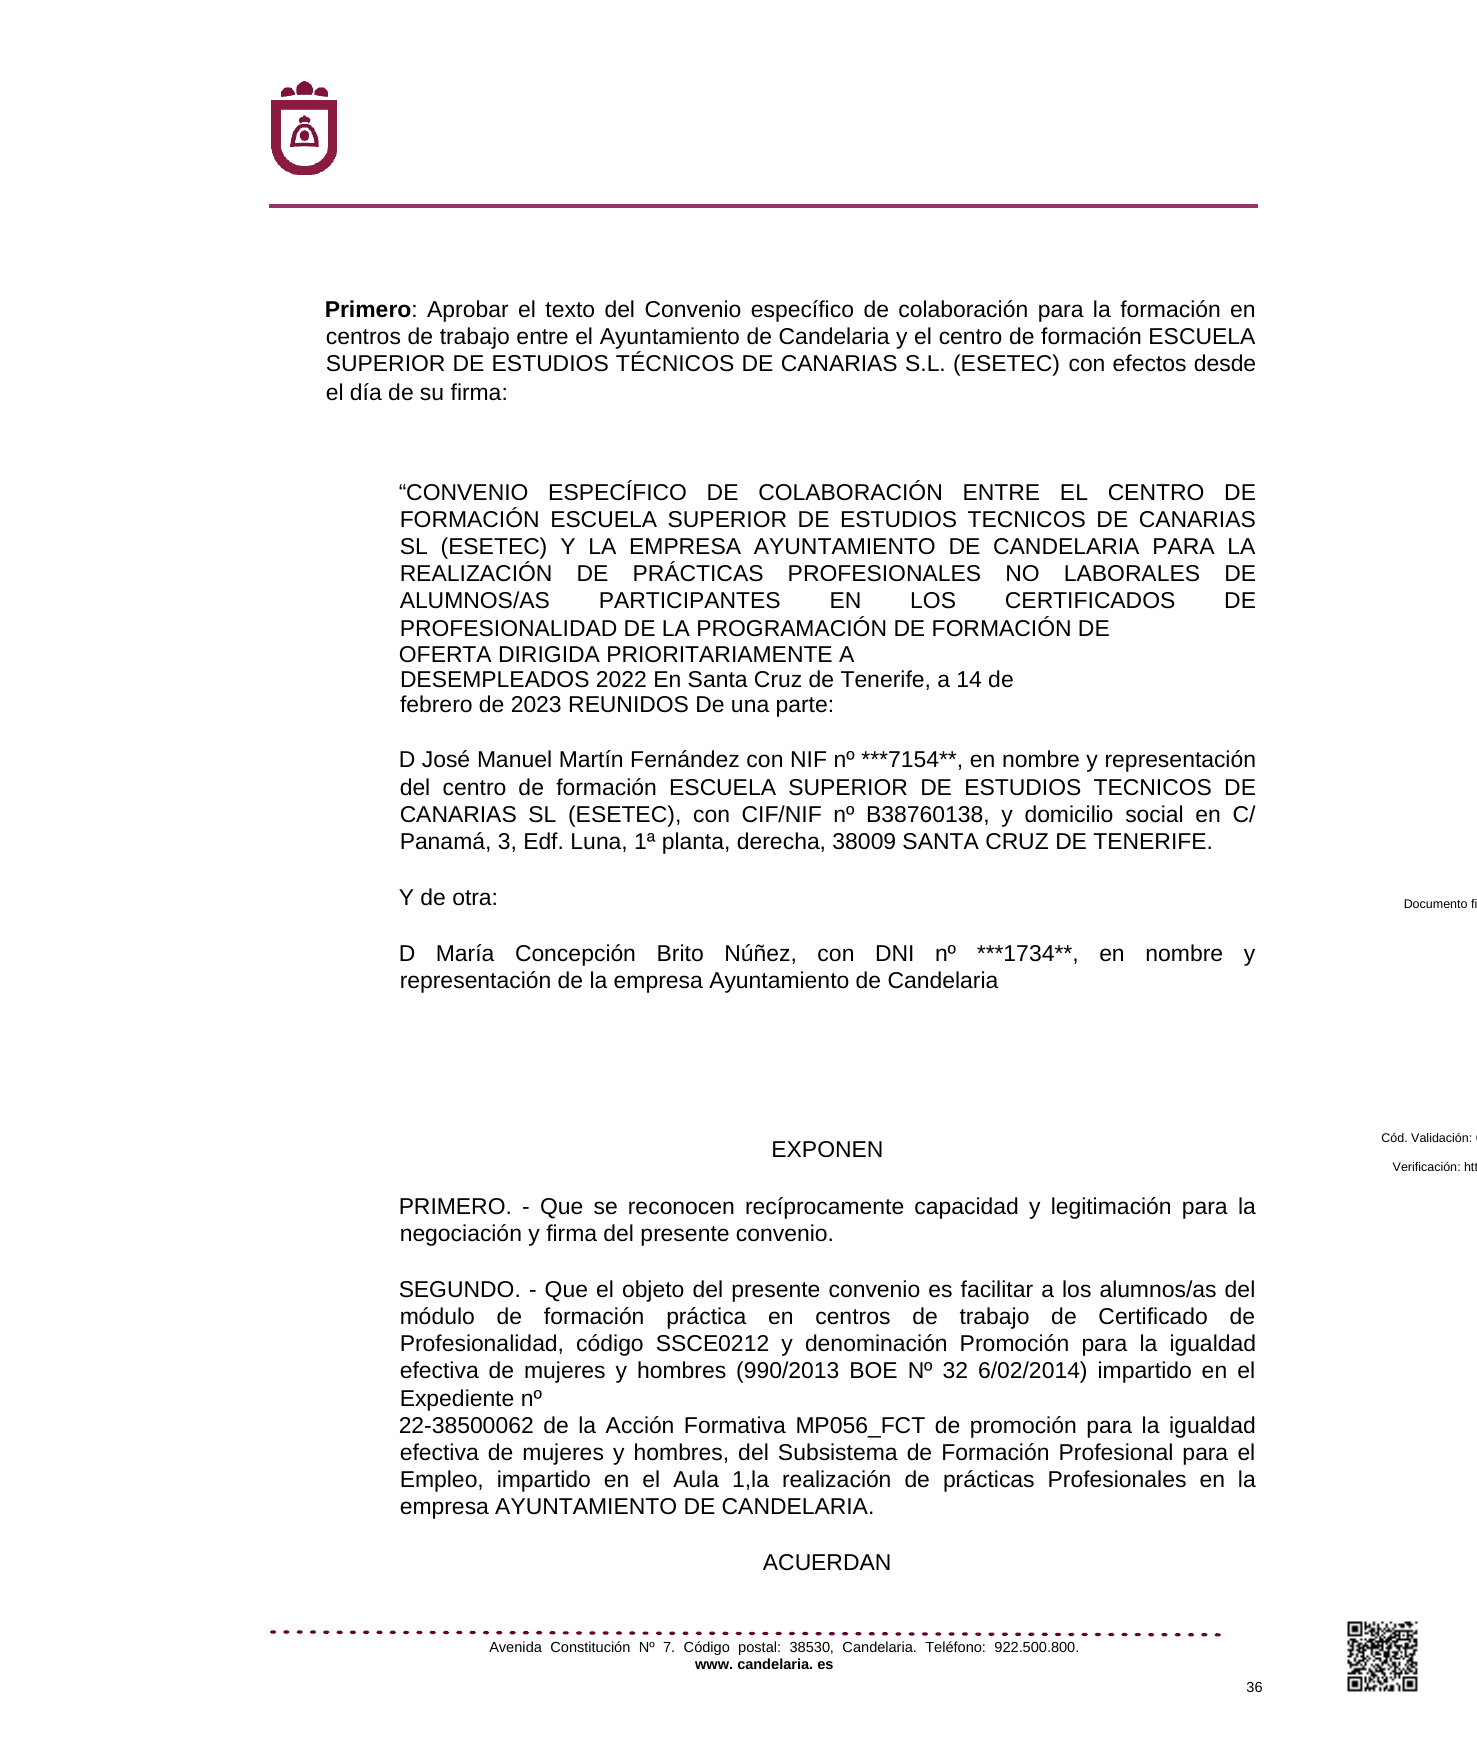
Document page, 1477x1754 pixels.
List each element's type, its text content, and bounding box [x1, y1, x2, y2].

text OFERTA DIRIGIDA PRIORITARIAMENTE A DESEMPLEADOS 2022 En Santa Cruz de Tenerife, a 14 de febrero de 2023 REUNIDOS De una parte: [399, 642, 1042, 717]
text SEGUNDO. - Que el objeto del presente convenio es facilitar a los alumnos/as del módulo de formación práctica en centros de trabajo de Certificado de Profesionalidad, código SSCE0212 y denominación Promoción para la igualdad efectiva de mujeres y hombres (990/2013 BOE Nº 32 6/02/2014) impartido en el Expediente nº [398, 1276, 1256, 1411]
text Primero: Aprobar el texto del Convenio específico de colaboración para la formación en centros de trabajo entre el Ayuntamiento de Candelaria y el centro de formación ESCUELA SUPERIOR DE ESTUDIOS TÉCNICOS DE CANARIAS S.L. (ESETEC) con efectos desde el día de su firma: [324, 296, 1256, 406]
text PRIMERO. - Que se reconocen recíprocamente capacidad y legitimación para la negociación y firma del presente convenio. [398, 1193, 1256, 1247]
text EXPONEN [392, 1136, 1262, 1163]
picture [271, 81, 337, 175]
text “CONVENIO ESPECÍFICO DE COLABORACIÓN ENTRE EL CENTRO DE FORMACIÓN ESCUELA SUPERIOR DE ESTUDIOS TECNICOS DE CANARIAS SL (ESETEC) Y LA EMPRESA AYUNTAMIENTO DE CANDELARIA PARA LA REALIZACIÓN DE PRÁCTICAS PROFESIONALES NO LABORALES DE ALUMNOS/AS PARTICIPANTES EN LOS CERTIFICADOS DE PROFESIONALIDAD DE LA PROGRAMACIÓN DE FORMACIÓN DE [398, 479, 1256, 641]
text Y de otra: [398, 883, 1256, 910]
text D María Concepción Brito Núñez, con DNI nº ***1734**, en nombre y representación de la empresa Ayuntamiento de Candelaria [398, 939, 1256, 993]
text D José Manuel Martín Fernández con NIF nº ***7154**, en nombre y representación del centro de formación ESCUELA SUPERIOR DE ESTUDIOS TECNICOS DE CANARIAS SL (ESETEC), con CIF/NIF nº B38760138, y domicilio social en C/ Panamá, 3, Edf. Luna, 1ª planta, derecha, 38009 SANTA CRUZ DE TENERIFE. [398, 746, 1256, 854]
text ACUERDAN [392, 1549, 1262, 1576]
picture [1346, 1620, 1420, 1694]
text 22-38500062 de la Acción Formativa MP056_FCT de promoción para la igualdad efectiva de mujeres y hombres, del Subsistema de Formación Profesional para el Empleo, impartido en el Aula 1,la realización de prácticas Profesionales en la empresa AYUNTAMIENTO DE CANDELARIA. [398, 1412, 1256, 1519]
